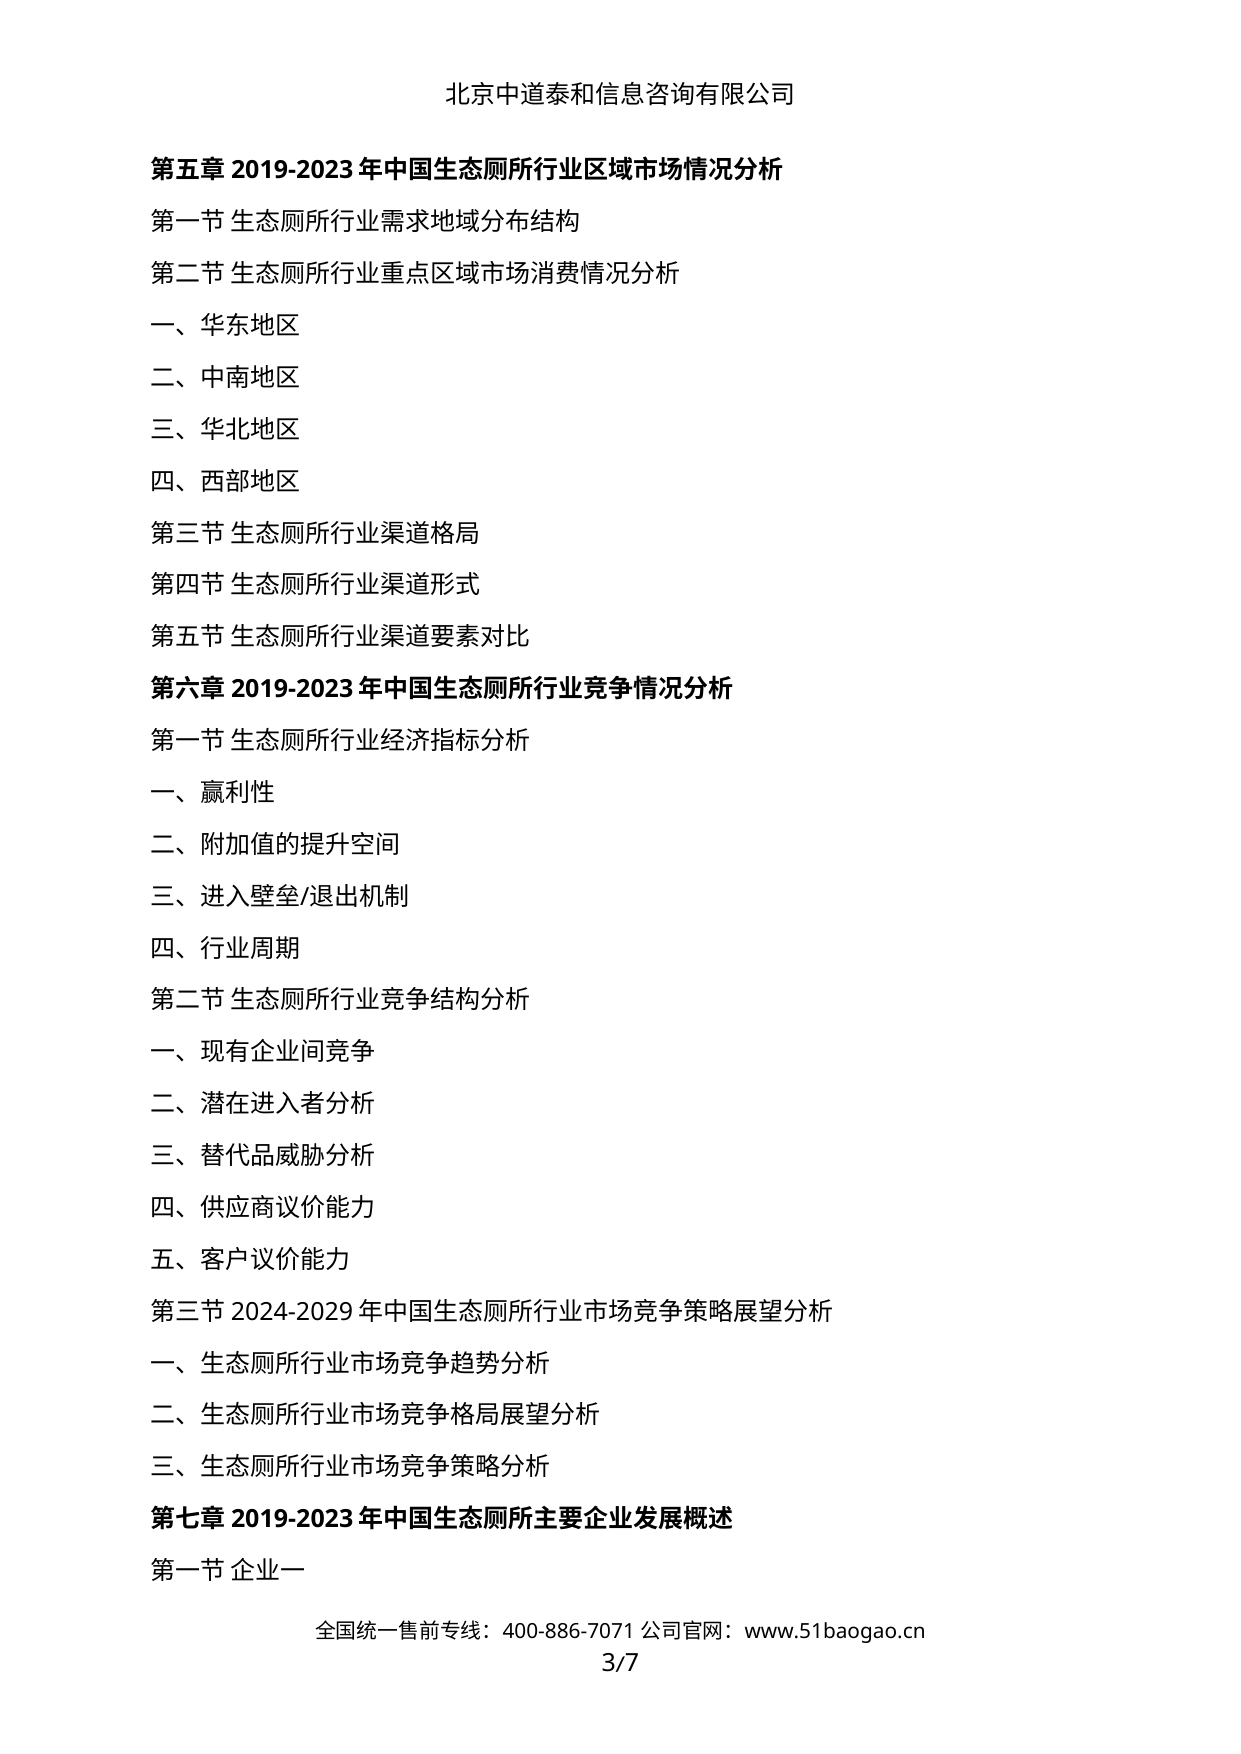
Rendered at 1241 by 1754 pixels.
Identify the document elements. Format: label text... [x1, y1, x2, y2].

text 二、潜在进入者分析 [150, 1084, 1090, 1120]
text 一、现有企业间竞争 [150, 1032, 1090, 1068]
text 一、华东地区 [150, 306, 1090, 342]
text 第一节 生态厕所行业需求地域分布结构 [150, 202, 1090, 238]
text 三、华北地区 [150, 409, 1090, 446]
text 第六章 2019-2023年中国生态厕所行业竞争情况分析 [150, 669, 1090, 705]
text 第二节 生态厕所行业竞争结构分析 [150, 980, 1090, 1016]
text 二、生态厕所行业市场竞争格局展望分析 [150, 1395, 1090, 1431]
text 第三节 2024-2029年中国生态厕所行业市场竞争策略展望分析 [150, 1291, 1090, 1327]
text 第五节 生态厕所行业渠道要素对比 [150, 617, 1090, 653]
text 第四节 生态厕所行业渠道形式 [150, 565, 1090, 601]
text 第五章 2019-2023年中国生态厕所行业区域市场情况分析 [150, 150, 1090, 186]
text 二、中南地区 [150, 357, 1090, 394]
text 一、生态厕所行业市场竞争趋势分析 [150, 1343, 1090, 1379]
text 四、供应商议价能力 [150, 1187, 1090, 1224]
text 五、客户议价能力 [150, 1239, 1090, 1276]
text 第一节 企业一 [150, 1551, 1090, 1587]
text 二、附加值的提升空间 [150, 824, 1090, 861]
text 三、替代品威胁分析 [150, 1136, 1090, 1172]
text 四、西部地区 [150, 461, 1090, 497]
text 第二节 生态厕所行业重点区域市场消费情况分析 [150, 254, 1090, 290]
text 第一节 生态厕所行业经济指标分析 [150, 721, 1090, 757]
text 一、赢利性 [150, 772, 1090, 809]
text 第七章 2019-2023年中国生态厕所主要企业发展概述 [150, 1499, 1090, 1535]
text 第三节 生态厕所行业渠道格局 [150, 513, 1090, 549]
text 三、进入壁垒/退出机制 [150, 876, 1090, 912]
text 四、行业周期 [150, 928, 1090, 964]
text 三、生态厕所行业市场竞争策略分析 [150, 1447, 1090, 1483]
